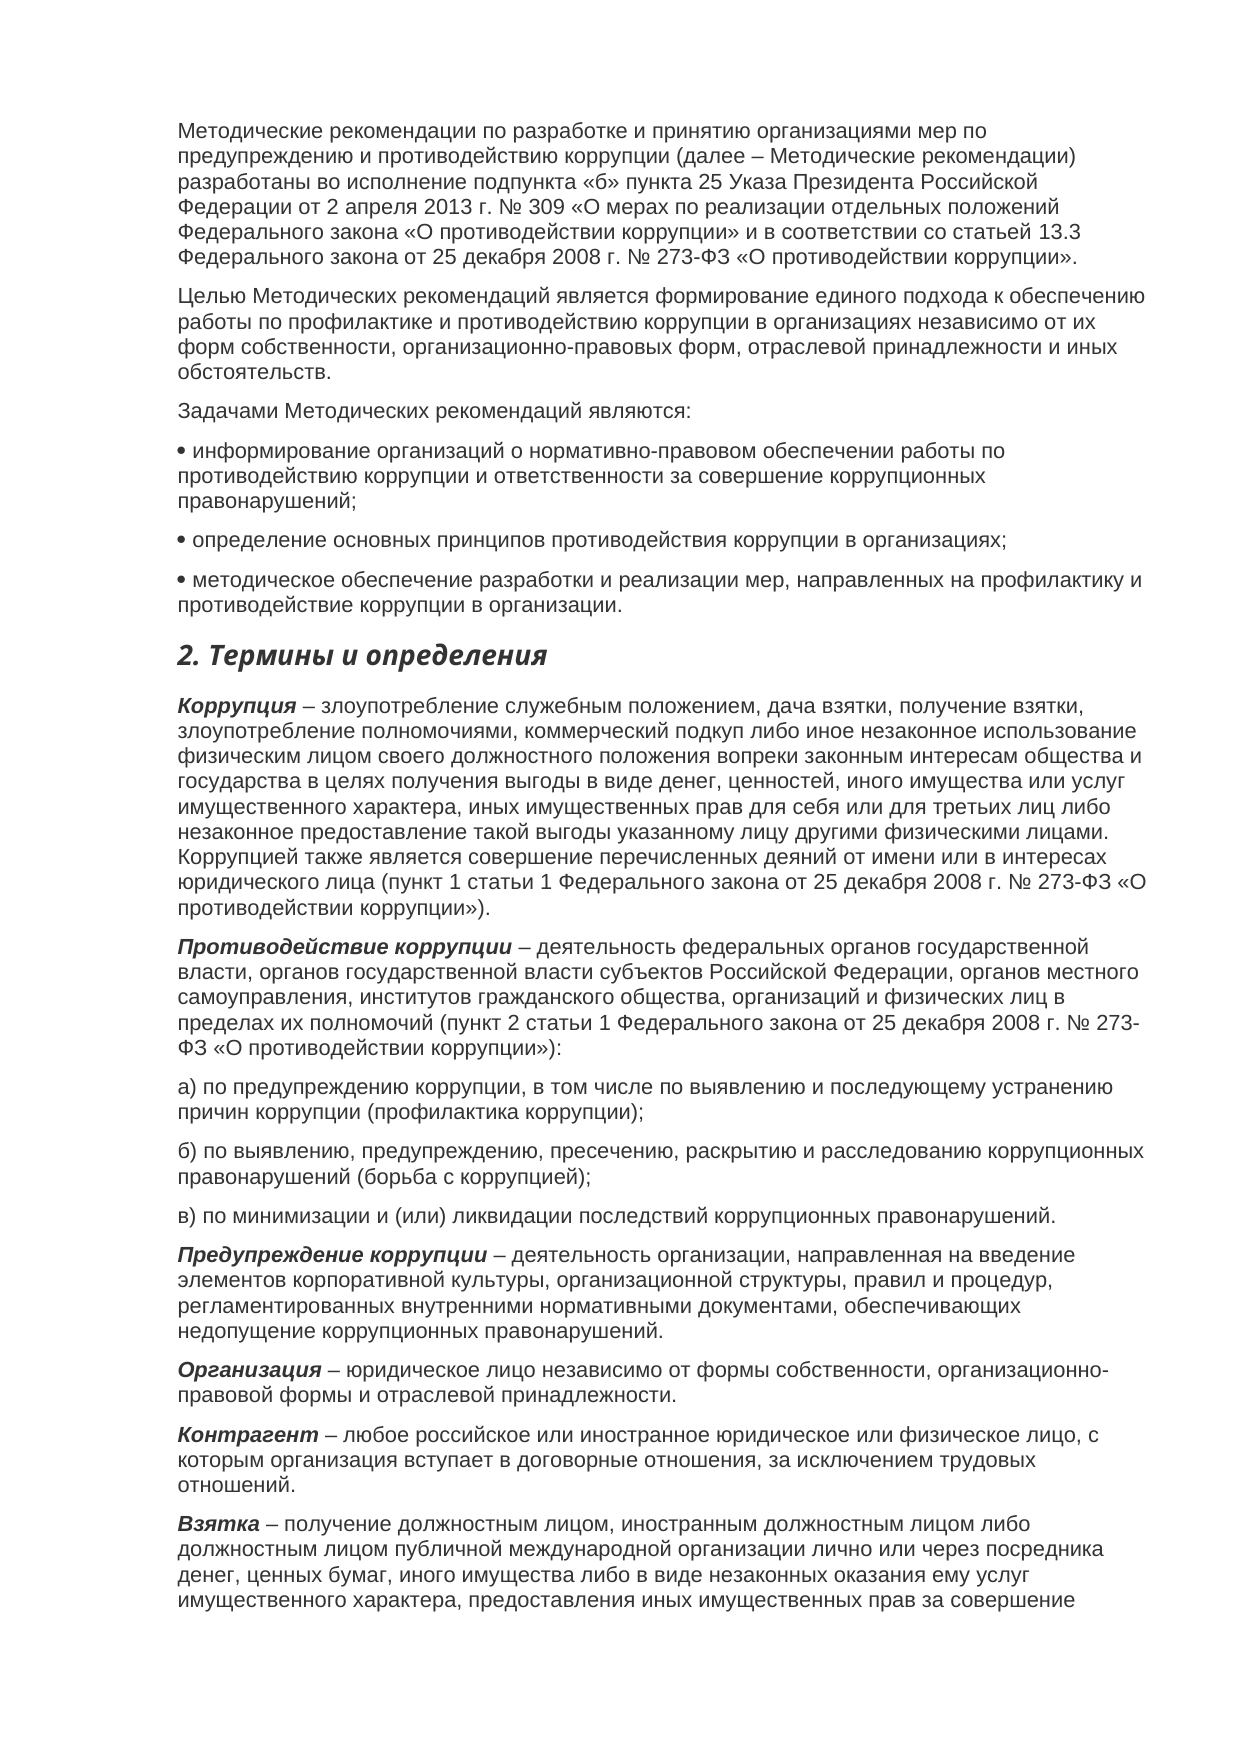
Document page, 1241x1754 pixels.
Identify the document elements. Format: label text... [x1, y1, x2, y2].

text а) по предупреждению коррупции, в том числе по выявлению и последующему устранению причин коррупции (профилактика коррупции); [177, 1074, 1152, 1124]
text Целью Методических рекомендаций является формирование единого подхода к обеспечению работы по профилактике и противодействию коррупции в организациях независимо от их форм собственности, организационно-правовых форм, отраслевой принадлежности и иных обстоятельств. [177, 283, 1152, 384]
text Противодействие коррупции – деятельность федеральных органов государственной власти, органов государственной власти субъектов Российской Федерации, органов местного самоуправления, институтов гражданского общества, организаций и физических лиц в пределах их полномочий (пункт 2 статьи 1 Федерального закона от 25 декабря 2008 г. № 273-ФЗ «О противодействии коррупции»): [177, 934, 1152, 1060]
text определение основных принципов противодействия коррупции в организациях; [177, 527, 1152, 552]
text Коррупция – злоупотребление служебным положением, дача взятки, получение взятки, злоупотребление полномочиями, коммерческий подкуп либо иное незаконное использование физическим лицом своего должностного положения вопреки законным интересам общества и государства в целях получения выгоды в виде денег, ценностей, иного имущества или услуг имущественного характера, иных имущественных прав для себя или для третьих лиц либо незаконное предоставление такой выгоды указанному лицу другими физическими лицами. Коррупцией также является совершение перечисленных деяний от имени или в интересах юридического лица (пункт 1 статьи 1 Федерального закона от 25 декабря 2008 г. № 273-ФЗ «О противодействии коррупции»). [177, 693, 1152, 920]
text методическое обеспечение разработки и реализации мер, направленных на профилактику и противодействие коррупции в организации. [177, 567, 1152, 617]
text Организация – юридическое лицо независимо от формы собственности, организационно-правовой формы и отраслевой принадлежности. [177, 1357, 1152, 1407]
text в) по минимизации и (или) ликвидации последствий коррупционных правонарушений. [177, 1203, 1152, 1228]
text 2. Термины и определения [177, 636, 1152, 674]
text Контрагент – любое российское или иностранное юридическое или физическое лицо, с которым организация вступает в договорные отношения, за исключением трудовых отношений. [177, 1421, 1152, 1497]
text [177, 1511, 1152, 1612]
text Предупреждение коррупции – деятельность организации, направленная на введение элементов корпоративной культуры, организационной структуры, правил и процедур, регламентированных внутренними нормативными документами, обеспечивающих недопущение коррупционных правонарушений. [177, 1242, 1152, 1343]
text б) по выявлению, предупреждению, пресечению, раскрытию и расследованию коррупционных правонарушений (борьба с коррупцией); [177, 1138, 1152, 1189]
text Задачами Методических рекомендаций являются: [177, 398, 1152, 423]
text Методические рекомендации по разработке и принятию организациями мер по предупреждению и противодействию коррупции (далее – Методические рекомендации) разработаны во исполнение подпункта «б» пункта 25 Указа Президента Российской Федерации от 2 апреля 2013 г. № 309 «О мерах по реализации отдельных положений Федерального закона «О противодействии коррупции» и в соответствии со статьей 13.3 Федерального закона от 25 декабря 2008 г. № 273-ФЗ «О противодействии коррупции». [177, 118, 1152, 269]
text информирование организаций о нормативно-правовом обеспечении работы по противодействию коррупции и ответственности за совершение коррупционных правонарушений; [177, 438, 1152, 513]
